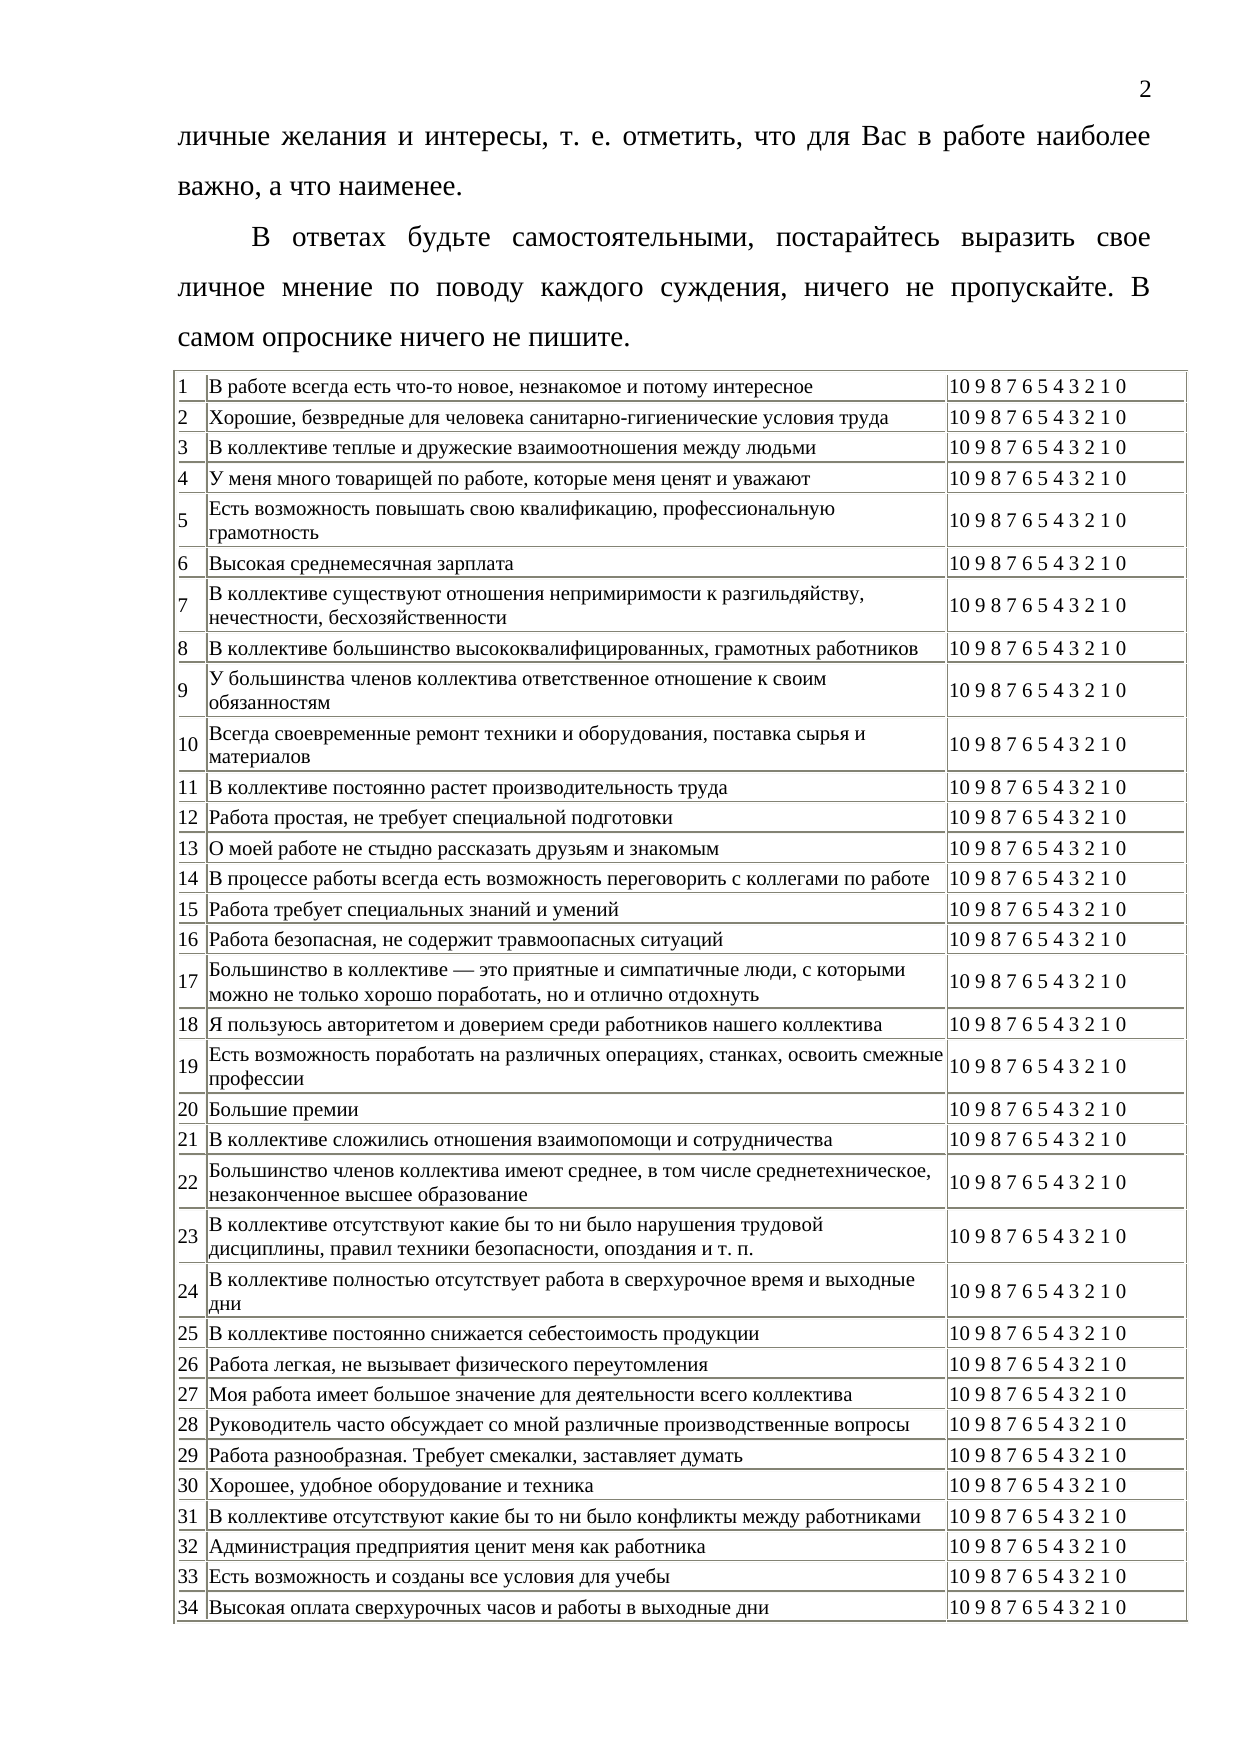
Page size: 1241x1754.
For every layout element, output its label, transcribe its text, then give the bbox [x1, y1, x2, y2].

table_cell 28 [177, 1408, 205, 1438]
table_cell 6 [175, 546, 206, 576]
table_cell 10 9 8 7 6 5 4 3 2 1 0 [948, 861, 1186, 892]
table_cell В коллективе постоянно растет производительность труда [208, 774, 945, 801]
table_cell 10 9 8 7 6 5 4 3 2 1 0 [948, 461, 1186, 491]
table_cell В коллективе полностью отсутствует работа в сверхурочное время и выходные дни [208, 1265, 945, 1316]
table_cell Работа требует специальных знаний и умений [208, 895, 945, 922]
table_cell Работа простая, не требует специальной подготовки [208, 804, 945, 831]
table_cell 9 [177, 661, 205, 716]
table_cell 10 9 8 7 6 5 4 3 2 1 0 [948, 831, 1186, 861]
table_cell 10 9 8 7 6 5 4 3 2 1 0 [948, 1123, 1186, 1153]
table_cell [947, 1590, 1186, 1620]
table_cell 10 9 8 7 6 5 4 3 2 1 0 [948, 1377, 1186, 1407]
table_cell В коллективе постоянно снижается себестоимость продукции [208, 1320, 945, 1347]
table_cell 10 9 8 7 6 5 4 3 2 1 0 [947, 431, 1187, 461]
table_cell 23 [177, 1207, 205, 1262]
table_cell 10 9 8 7 6 5 4 3 2 1 0 [948, 1038, 1186, 1092]
table_cell Высокая среднемесячная зарплата [208, 549, 945, 576]
table_cell 24 [175, 1262, 206, 1316]
table_cell 10 9 8 7 6 5 4 3 2 1 0 [948, 1560, 1186, 1590]
table_cell 10 9 8 7 6 5 4 3 2 1 0 [948, 1153, 1187, 1207]
table_cell 10 9 8 7 6 5 4 3 2 1 0 [947, 1347, 1187, 1377]
table_cell 27 [177, 1377, 205, 1407]
table_cell 10 9 8 7 6 5 4 3 2 1 0 [948, 1007, 1186, 1037]
table_cell Есть возможность поработать на различных операциях, станках, освоить смежные профессии [208, 1041, 945, 1092]
table_cell 10 9 8 7 6 5 4 3 2 1 0 [947, 953, 1187, 1007]
table_cell 10 9 8 7 6 5 4 3 2 1 0 [947, 546, 1187, 576]
table_cell 2 [177, 400, 205, 431]
table_cell Администрация предприятия ценит меня как работника [208, 1533, 945, 1559]
table_cell Высокая оплата сверхурочных часов и работы в выходные дни [206, 1593, 947, 1620]
table_cell 10 9 8 7 6 5 4 3 2 1 0 [948, 576, 1186, 631]
table_cell 15 [175, 892, 206, 922]
table_cell 10 9 8 7 6 5 4 3 2 1 0 [948, 770, 1186, 801]
table_cell 10 9 8 7 6 5 4 3 2 1 0 [948, 1092, 1186, 1122]
table_cell 16 [177, 922, 205, 953]
table_cell Большинство в коллективе — это приятные и симпатичные люди, с которыми можно не только хорошо поработать, но и отлично отдохнуть [208, 956, 945, 1007]
text В ответах будьте самостоятельными, постарайтесь выразить свое личное мнение по поводу каждого суждения, ничего не пропускайте. В самом опроснике ничего не пишите. [177, 219, 1152, 353]
table_cell 33 [177, 1560, 205, 1590]
table_cell 10 9 8 7 6 5 4 3 2 1 0 [947, 801, 1187, 831]
table_cell 3 [175, 431, 206, 461]
table_cell 14 [177, 861, 205, 892]
table_cell 10 9 8 7 6 5 4 3 2 1 0 [947, 716, 1187, 770]
table_cell 10 [175, 716, 206, 770]
table_cell 11 [177, 770, 205, 801]
table_cell 12 [175, 801, 206, 831]
table_cell 20 [177, 1092, 205, 1122]
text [177, 118, 1152, 202]
table_cell В коллективе большинство высококвалифицированных, грамотных работников [208, 634, 945, 661]
table_cell В коллективе отсутствуют какие бы то ни было нарушения трудовой дисциплины, правил техники безопасности, опоздания и т. п. [208, 1211, 945, 1262]
table_cell 4 [177, 461, 205, 491]
table_cell 10 9 8 7 6 5 4 3 2 1 0 [948, 400, 1186, 431]
table_header 1 [177, 373, 206, 400]
table_cell 19 [177, 1038, 205, 1092]
table_cell Работа безопасная, не содержит травмоопасных ситуаций [208, 926, 945, 953]
table_cell 10 9 8 7 6 5 4 3 2 1 0 [948, 661, 1186, 716]
table_header В работе всегда есть что-то новое, незнакомое и потому интересное [206, 373, 947, 400]
table_cell 8 [175, 631, 206, 661]
table_cell 32 [177, 1529, 205, 1559]
table_cell Большинство членов коллектива имеют среднее, в том числе среднетехническое, незаконченное высшее образование [208, 1156, 945, 1207]
table_header 10 9 8 7 6 5 4 3 2 1 0 [947, 373, 1186, 400]
table_cell 17 [175, 953, 206, 1007]
table_cell 21 [177, 1123, 205, 1153]
table_cell Всегда своевременные ремонт техники и оборудования, поставка сырья и материалов [208, 719, 945, 770]
table_cell В коллективе отсутствуют какие бы то ни было конфликты между работниками [208, 1502, 945, 1529]
table_cell Работа разнообразная. Требует смекалки, заставляет думать [208, 1441, 945, 1468]
table_cell 31 [175, 1499, 206, 1529]
table_cell Есть возможность повышать свою квалификацию, профессиональную грамотность [208, 495, 945, 546]
table_cell 10 9 8 7 6 5 4 3 2 1 0 [947, 1499, 1187, 1529]
table_cell 7 [177, 576, 205, 631]
table_cell Большие премии [208, 1095, 945, 1122]
table_cell 13 [177, 831, 205, 861]
table_cell 10 9 8 7 6 5 4 3 2 1 0 [948, 1529, 1186, 1559]
table_cell В коллективе существуют отношения непримиримости к разгильдяйству, нечестности, бесхозяйственности [208, 580, 945, 631]
table_cell 34 [177, 1590, 206, 1620]
table_cell 22 [175, 1153, 205, 1207]
table_cell В процессе работы всегда есть возможность переговорить с коллегами по работе [208, 865, 945, 892]
table_cell Есть возможность и созданы все условия для учебы [208, 1563, 945, 1590]
table_cell В коллективе сложились отношения взаимопомощи и сотрудничества [208, 1126, 945, 1153]
table_cell 10 9 8 7 6 5 4 3 2 1 0 [947, 631, 1187, 661]
table_cell 30 [177, 1468, 205, 1499]
table_cell Хорошее, удобное оборудование и техника [208, 1472, 945, 1499]
table_cell Хорошие, безвредные для человека санитарно-гигиенические условия труда [208, 404, 945, 431]
table_cell Я пользуюсь авторитетом и доверием среди работников нашего коллектива [208, 1010, 945, 1037]
table_cell 10 9 8 7 6 5 4 3 2 1 0 [948, 1438, 1187, 1468]
table_cell 10 9 8 7 6 5 4 3 2 1 0 [948, 1207, 1186, 1262]
table_cell 18 [177, 1007, 205, 1037]
table_cell У большинства членов коллектива ответственное отношение к своим обязанностям [208, 665, 945, 716]
table_cell 10 9 8 7 6 5 4 3 2 1 0 [948, 922, 1186, 953]
table_cell 10 9 8 7 6 5 4 3 2 1 0 [948, 1316, 1186, 1347]
table_cell 5 [177, 491, 205, 546]
table_cell 10 9 8 7 6 5 4 3 2 1 0 [948, 1468, 1186, 1499]
table_cell Работа легкая, не вызывает физического переутомления [208, 1350, 945, 1377]
table_cell 10 9 8 7 6 5 4 3 2 1 0 [948, 1408, 1186, 1438]
table_cell 29 [175, 1438, 205, 1468]
table_cell Моя работа имеет большое значение для деятельности всего коллектива [208, 1380, 945, 1407]
table_cell 10 9 8 7 6 5 4 3 2 1 0 [947, 1262, 1187, 1316]
table_cell У меня много товарищей по работе, которые меня ценят и уважают [208, 464, 945, 491]
table_cell Руководитель часто обсуждает со мной различные производственные вопросы [208, 1411, 945, 1438]
table_cell О моей работе не стыдно рассказать друзьям и знакомым [208, 834, 945, 861]
table_cell 25 [177, 1316, 205, 1347]
table_cell 10 9 8 7 6 5 4 3 2 1 0 [947, 892, 1187, 922]
table_cell 10 9 8 7 6 5 4 3 2 1 0 [948, 491, 1186, 546]
table_cell 26 [175, 1347, 206, 1377]
table_cell В коллективе теплые и дружеские взаимоотношения между людьми [208, 434, 945, 461]
